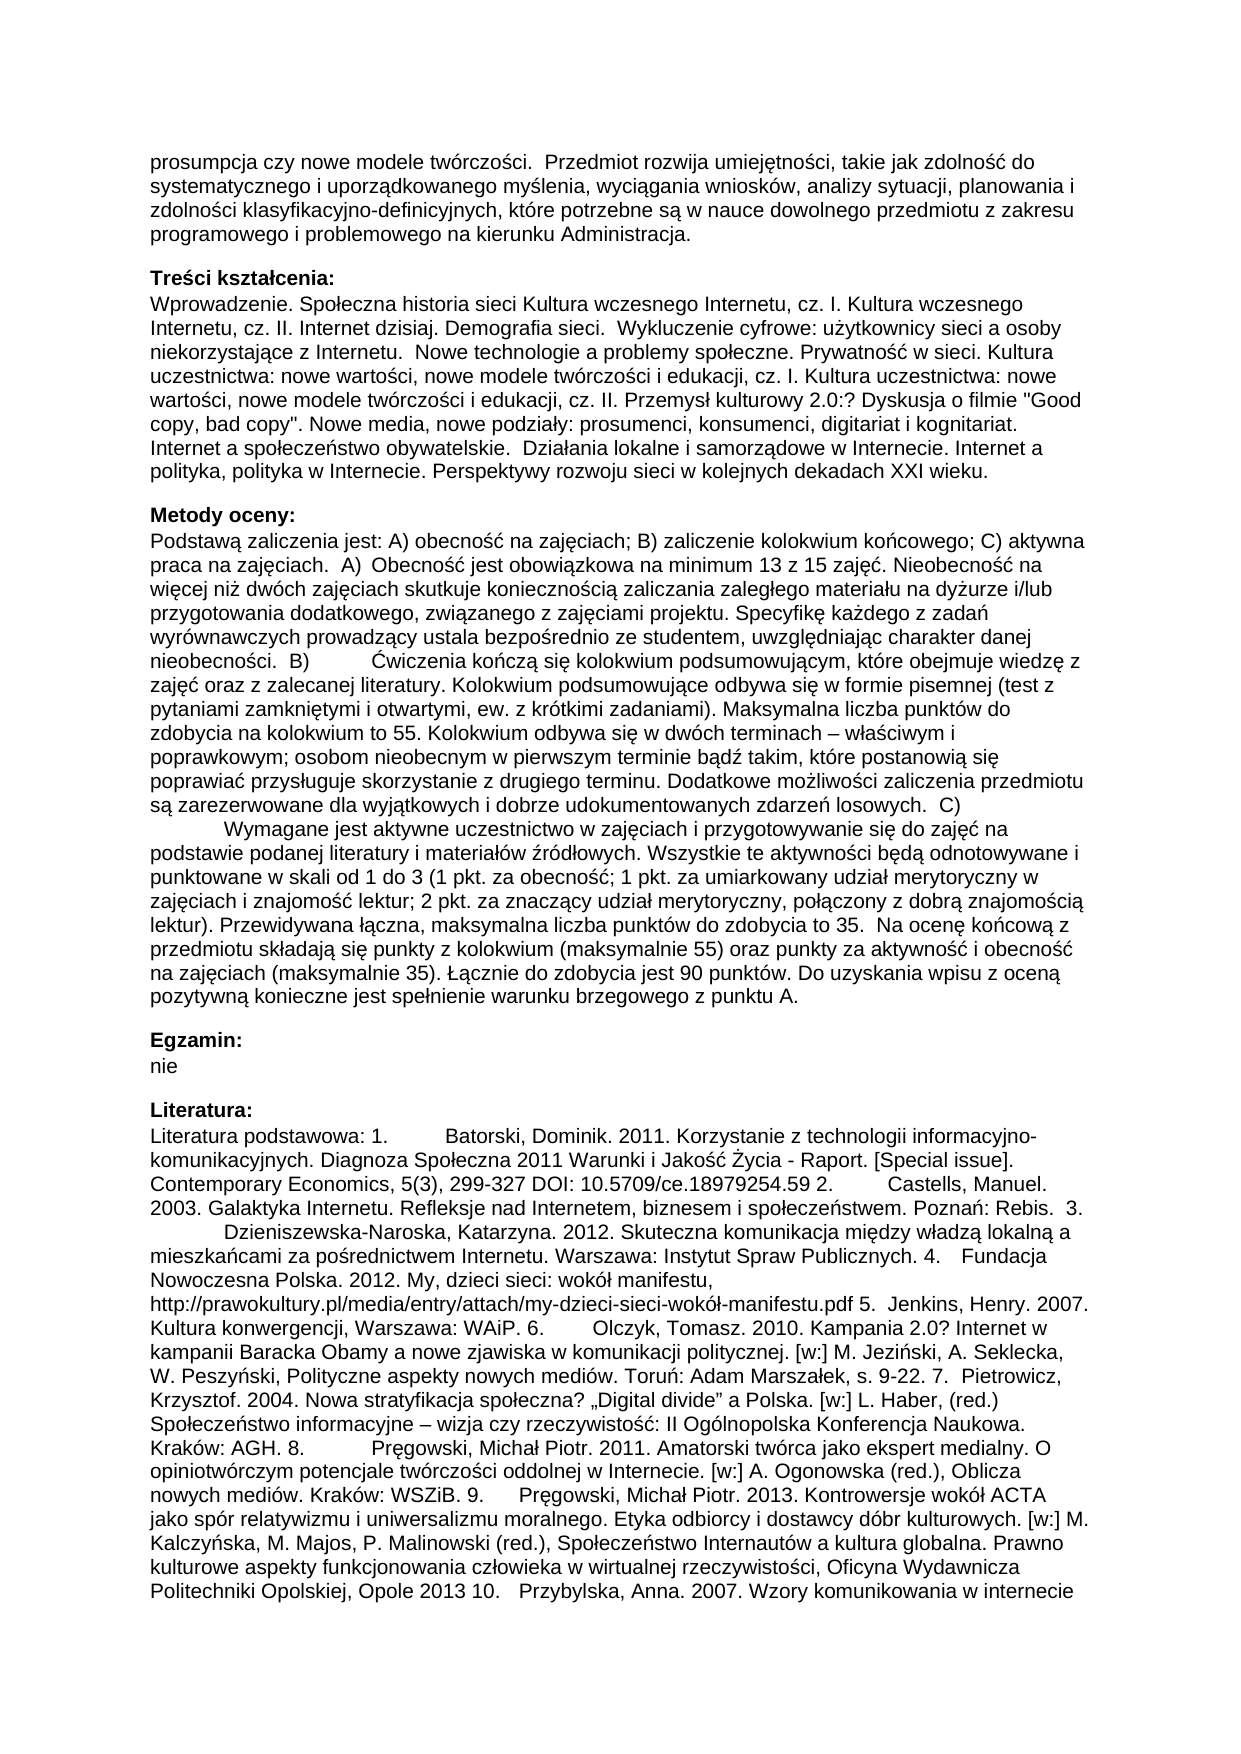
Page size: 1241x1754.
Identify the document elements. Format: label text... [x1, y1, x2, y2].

text Podstawą zaliczenia jest: A) obecność na zajęciach; B) zaliczenie kolokwium końcowego; C) aktywna praca na zajęciach. A) Obecność jest obowiązkowa na minimum 13 z 15 zajęć. Nieobecność na więcej niż dwóch zajęciach skutkuje koniecznością zaliczania zaległego materiału na dyżurze i/lub przygotowania dodatkowego, związanego z zajęciami projektu. Specyfikę każdego z zadań wyrównawczych prowadzący ustala bezpośrednio ze studentem, uwzględniając charakter danej nieobecności. B) Ćwiczenia kończą się kolokwium podsumowującym, które obejmuje wiedzę z zajęć oraz z zalecanej literatury. Kolokwium podsumowujące odbywa się w formie pisemnej (test z pytaniami zamkniętymi i otwartymi, ew. z krótkimi zadaniami). Maksymalna liczba punktów do zdobycia na kolokwium to 55. Kolokwium odbywa się w dwóch terminach – właściwym i poprawkowym; osobom nieobecnym w pierwszym terminie bądź takim, które postanowią się poprawiać przysługuje skorzystanie z drugiego terminu. Dodatkowe możliwości zaliczenia przedmiotu są zarezerwowane dla wyjątkowych i dobrze udokumentowanych zdarzeń losowych. C) Wymagane jest aktywne uczestnictwo w zajęciach i przygotowywanie się do zajęć na podstawie podanej literatury i materiałów źródłowych. Wszystkie te aktywności będą odnotowywane i punktowane w skali od 1 do 3 (1 pkt. za obecność; 1 pkt. za umiarkowany udział merytoryczny w zajęciach i znajomość lektur; 2 pkt. za znaczący udział merytoryczny, połączony z dobrą znajomością lektur). Przewidywana łączna, maksymalna liczba punktów do zdobycia to 35. Na ocenę końcową z przedmiotu składają się punkty z kolokwium (maksymalnie 55) oraz punkty za aktywność i obecność na zajęciach (maksymalnie 35). Łącznie do zdobycia jest 90 punktów. Do uzyskania wpisu z oceną pozytywną konieczne jest spełnienie warunku brzegowego z punktu A. [150, 529, 1090, 1008]
text nie [150, 1054, 1090, 1078]
text Treści kształcenia: [150, 266, 1090, 289]
text Metody oceny: [150, 503, 1090, 527]
text Wprowadzenie. Społeczna historia sieci Kultura wczesnego Internetu, cz. I. Kultura wczesnego Internetu, cz. II. Internet dzisiaj. Demografia sieci. Wykluczenie cyfrowe: użytkownicy sieci a osoby niekorzystające z Internetu. Nowe technologie a problemy społeczne. Prywatność w sieci. Kultura uczestnictwa: nowe wartości, nowe modele twórczości i edukacji, cz. I. Kultura uczestnictwa: nowe wartości, nowe modele twórczości i edukacji, cz. II. Przemysł kulturowy 2.0:? Dyskusja o filmie "Good copy, bad copy". Nowe media, nowe podziały: prosumenci, konsumenci, digitariat i kognitariat. Internet a społeczeństwo obywatelskie. Działania lokalne i samorządowe w Internecie. Internet a polityka, polityka w Internecie. Perspektywy rozwoju sieci w kolejnych dekadach XXI wieku. [150, 292, 1090, 483]
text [150, 150, 1090, 246]
text Egzamin: [150, 1028, 1090, 1052]
text Literatura: [150, 1098, 1090, 1122]
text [150, 1124, 1090, 1603]
